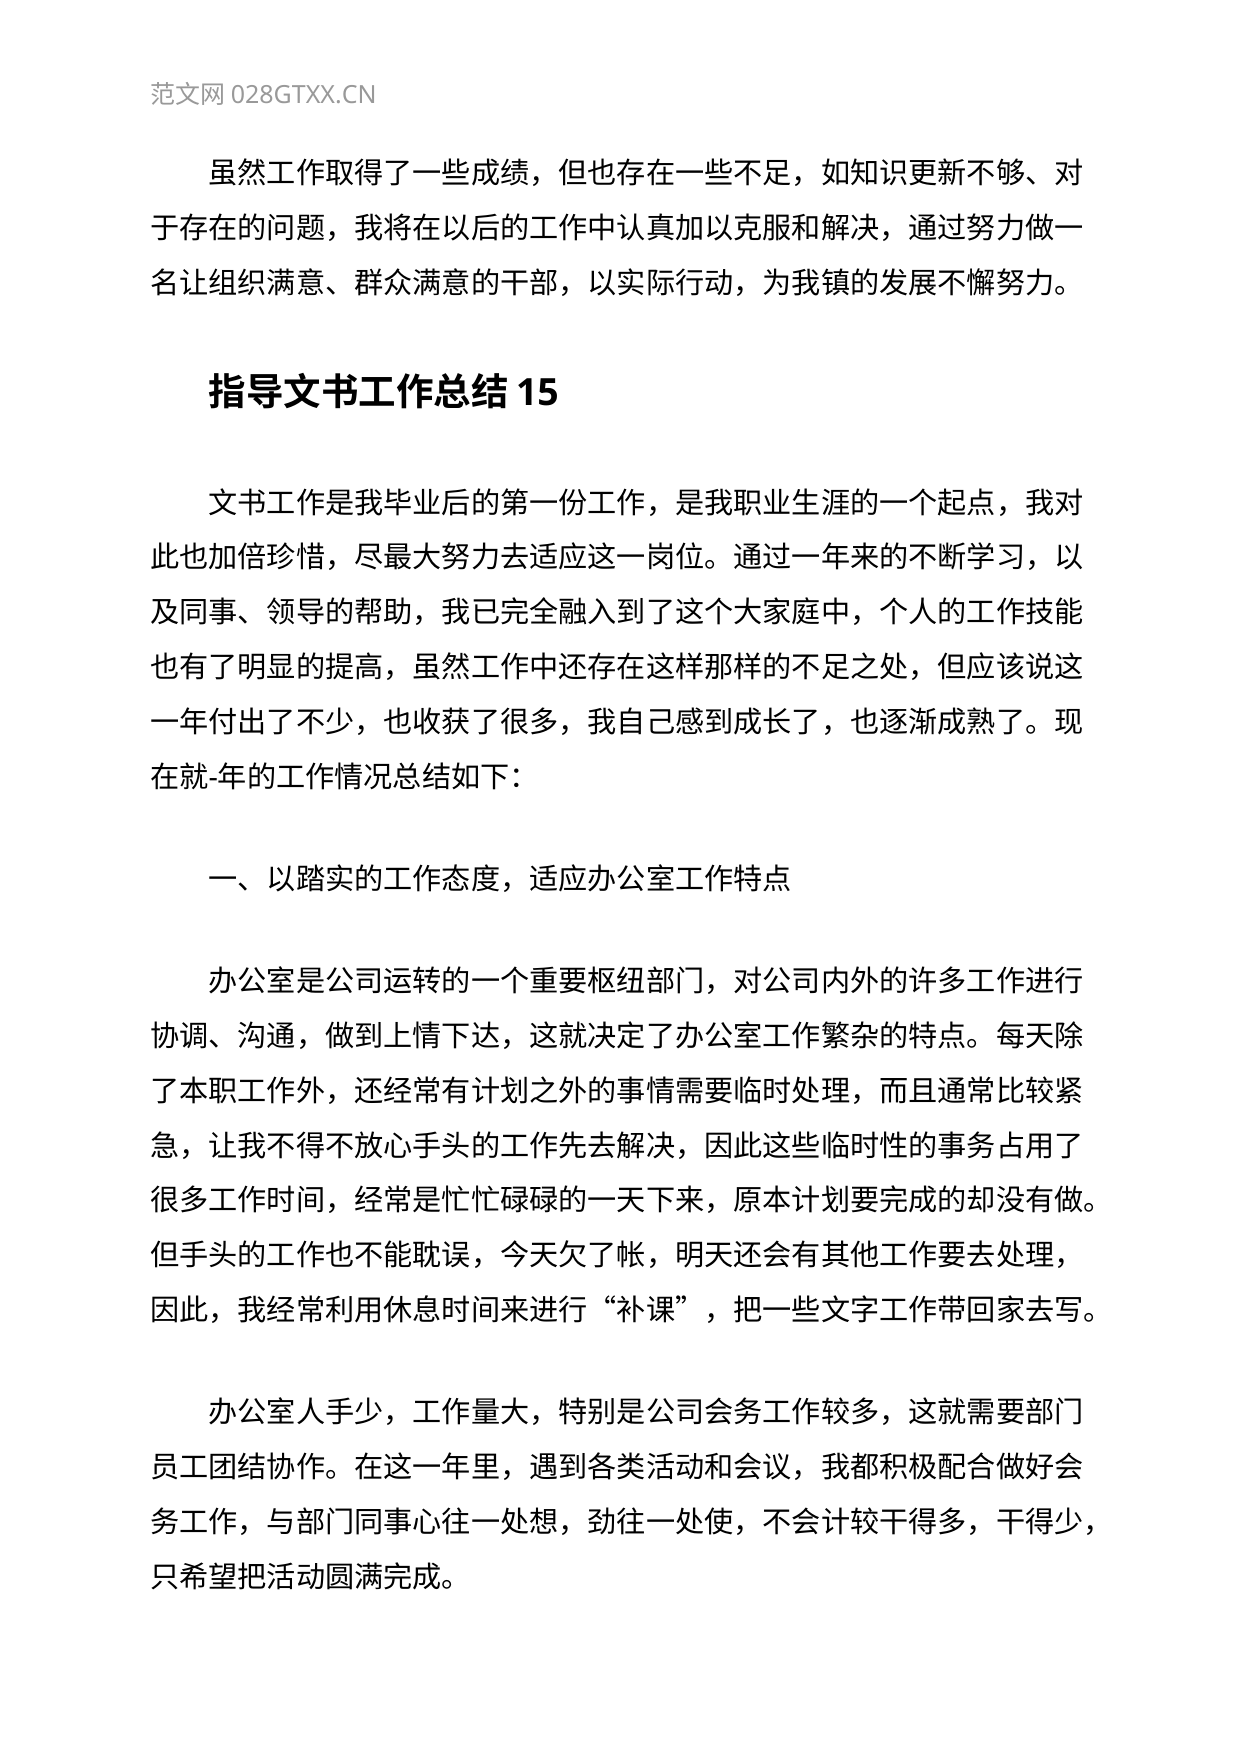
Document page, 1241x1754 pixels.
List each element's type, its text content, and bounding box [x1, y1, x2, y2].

text 虽然工作取得了一些成绩，但也存在一些不足，如知识更新不够、对于存在的问题，我将在以后的工作中认真加以克服和解决，通过努力做一名让组织满意、群众满意的干部，以实际行动，为我镇的发展不懈努力。 [150, 150, 1090, 302]
text 指导文书工作总结15 [150, 362, 1090, 416]
text 办公室是公司运转的一个重要枢纽部门，对公司内外的许多工作进行协调、沟通，做到上情下达，这就决定了办公室工作繁杂的特点。每天除了本职工作外，还经常有计划之外的事情需要临时处理，而且通常比较紧急，让我不得不放心手头的工作先去解决，因此这些临时性的事务占用了很多工作时间，经常是忙忙碌碌的一天下来，原本计划要完成的却没有做。但手头的工作也不能耽误，今天欠了帐，明天还会有其他工作要去处理，因此，我经常利用休息时间来进行“补课”，把一些文字工作带回家去写。 [150, 957, 1090, 1329]
text 一、以踏实的工作态度，适应办公室工作特点 [150, 856, 1090, 898]
text 办公室人手少，工作量大，特别是公司会务工作较多，这就需要部门员工团结协作。在这一年里，遇到各类活动和会议，我都积极配合做好会务工作，与部门同事心往一处想，劲往一处使，不会计较干得多，干得少，只希望把活动圆满完成。 [150, 1388, 1090, 1596]
text 文书工作是我毕业后的第一份工作，是我职业生涯的一个起点，我对此也加倍珍惜，尽最大努力去适应这一岗位。通过一年来的不断学习，以及同事、领导的帮助，我已完全融入到了这个大家庭中，个人的工作技能也有了明显的提高，虽然工作中还存在这样那样的不足之处，但应该说这一年付出了不少，也收获了很多，我自己感到成长了，也逐渐成熟了。现在就-年的工作情况总结如下： [150, 479, 1090, 796]
